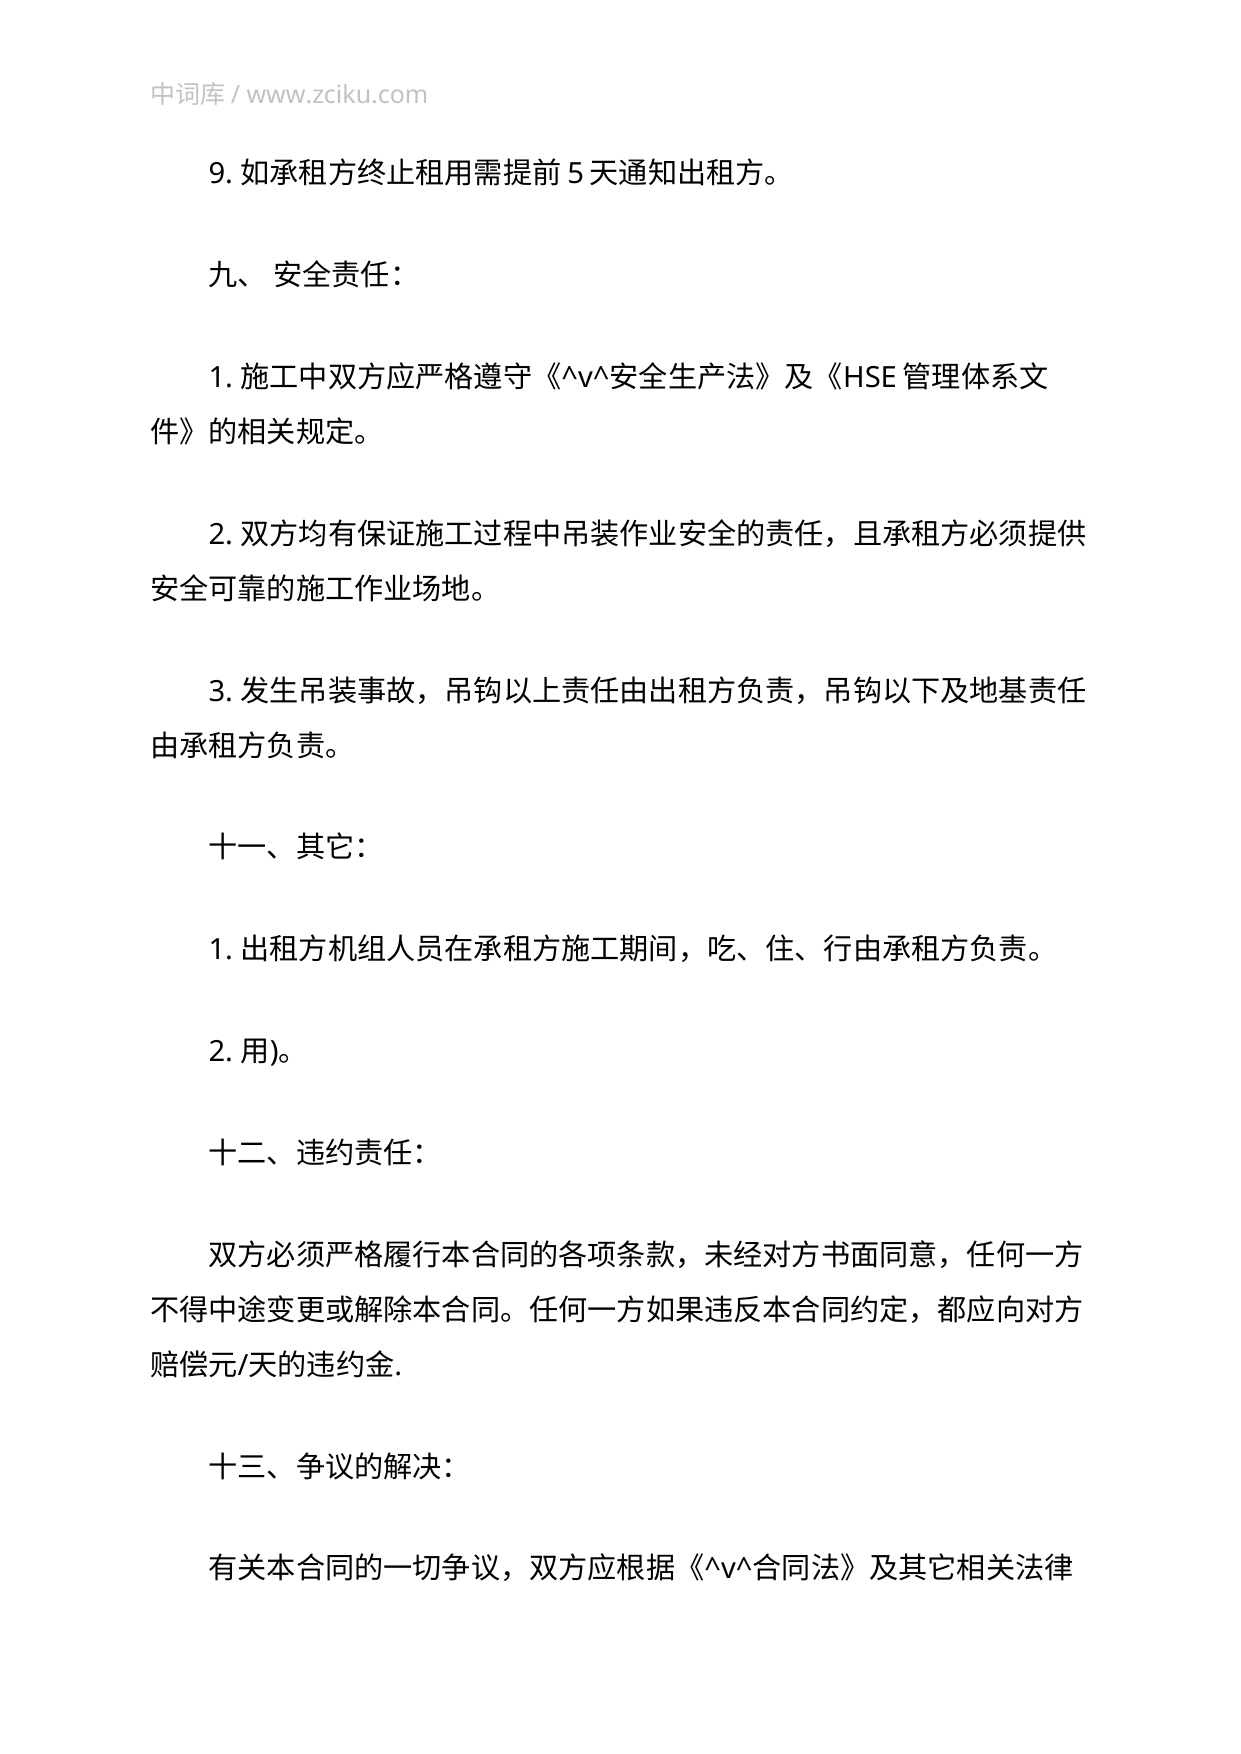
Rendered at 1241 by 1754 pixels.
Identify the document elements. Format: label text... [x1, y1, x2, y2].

text 十三、争议的解决： [150, 1443, 1090, 1486]
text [150, 1545, 1090, 1587]
text 九、 安全责任： [150, 252, 1090, 294]
text 十二、违约责任： [150, 1130, 1090, 1172]
text 3. 发生吊装事故，吊钩以上责任由出租方负责，吊钩以下及地基责任由承租方负责。 [150, 667, 1090, 764]
text 双方必须严格履行本合同的各项条款，未经对方书面同意，任何一方不得中途变更或解除本合同。任何一方如果违反本合同约定，都应向对方赔偿元/天的违约金. [150, 1232, 1090, 1384]
text 十一、其它： [150, 824, 1090, 866]
text 2. 用)。 [150, 1028, 1090, 1070]
text 9. 如承租方终止租用需提前5天通知出租方。 [150, 150, 1090, 192]
text 1. 出租方机组人员在承租方施工期间，吃、住、行由承租方负责。 [150, 926, 1090, 968]
text 2. 双方均有保证施工过程中吊装作业安全的责任，且承租方必须提供安全可靠的施工作业场地。 [150, 511, 1090, 608]
text 1. 施工中双方应严格遵守《^v^安全生产法》及《HSE管理体系文件》的相关规定。 [150, 354, 1090, 451]
